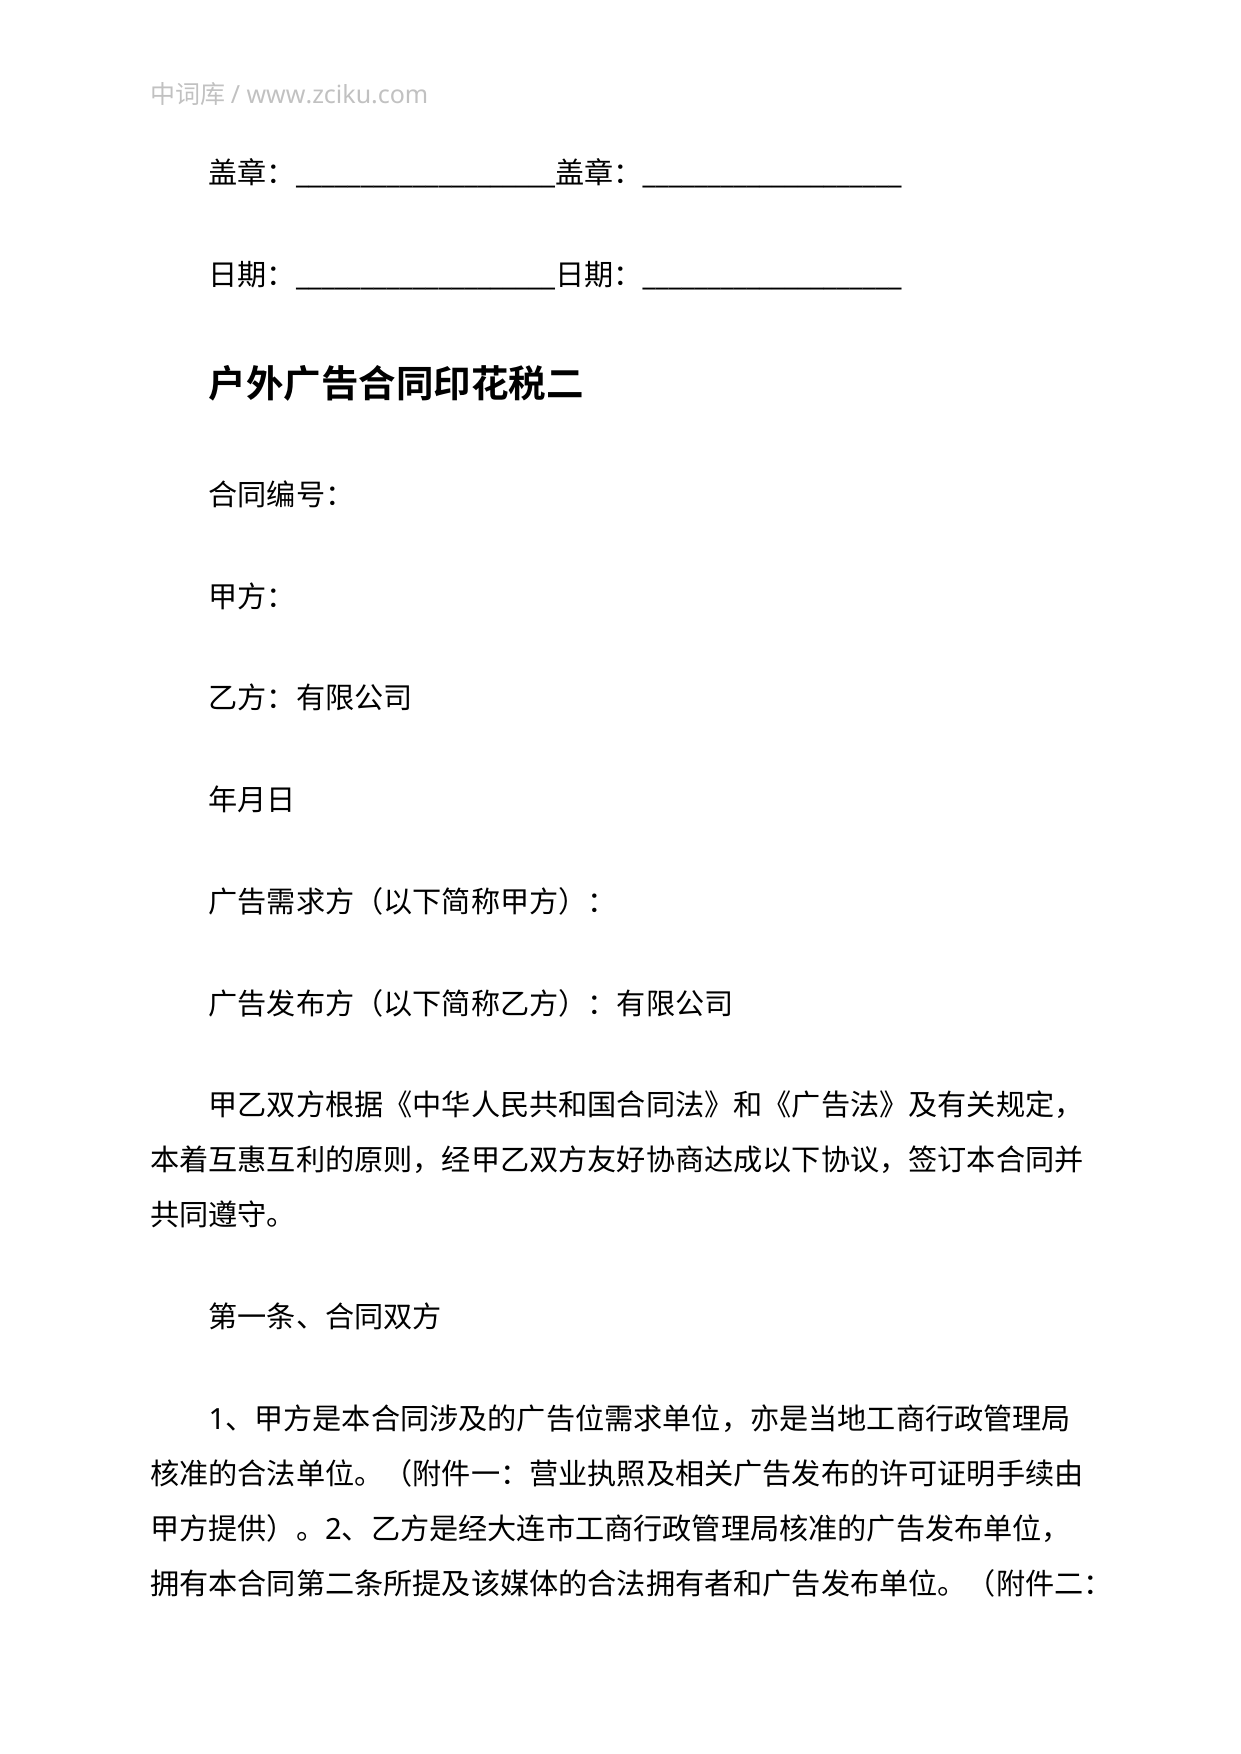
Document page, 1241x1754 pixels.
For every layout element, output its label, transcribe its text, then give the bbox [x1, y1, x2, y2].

text 合同编号： [150, 471, 1090, 514]
text 盖章：____________________盖章：____________________ [150, 150, 1090, 192]
text 乙方：有限公司 [150, 675, 1090, 717]
text 甲乙双方根据《中华人民共和国合同法》和《广告法》及有关规定，本着互惠互利的原则，经甲乙双方友好协商达成以下协议，签订本合同并共同遵守。 [150, 1082, 1090, 1234]
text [150, 1395, 1090, 1602]
text 甲方： [150, 573, 1090, 615]
text 日期：____________________日期：____________________ [150, 252, 1090, 294]
text 户外广告合同印花税二 [150, 354, 1090, 408]
text 年月日 [150, 777, 1090, 819]
text 广告需求方（以下简称甲方）： [150, 878, 1090, 921]
text 广告发布方（以下简称乙方）：有限公司 [150, 980, 1090, 1022]
text 第一条、合同双方 [150, 1293, 1090, 1336]
